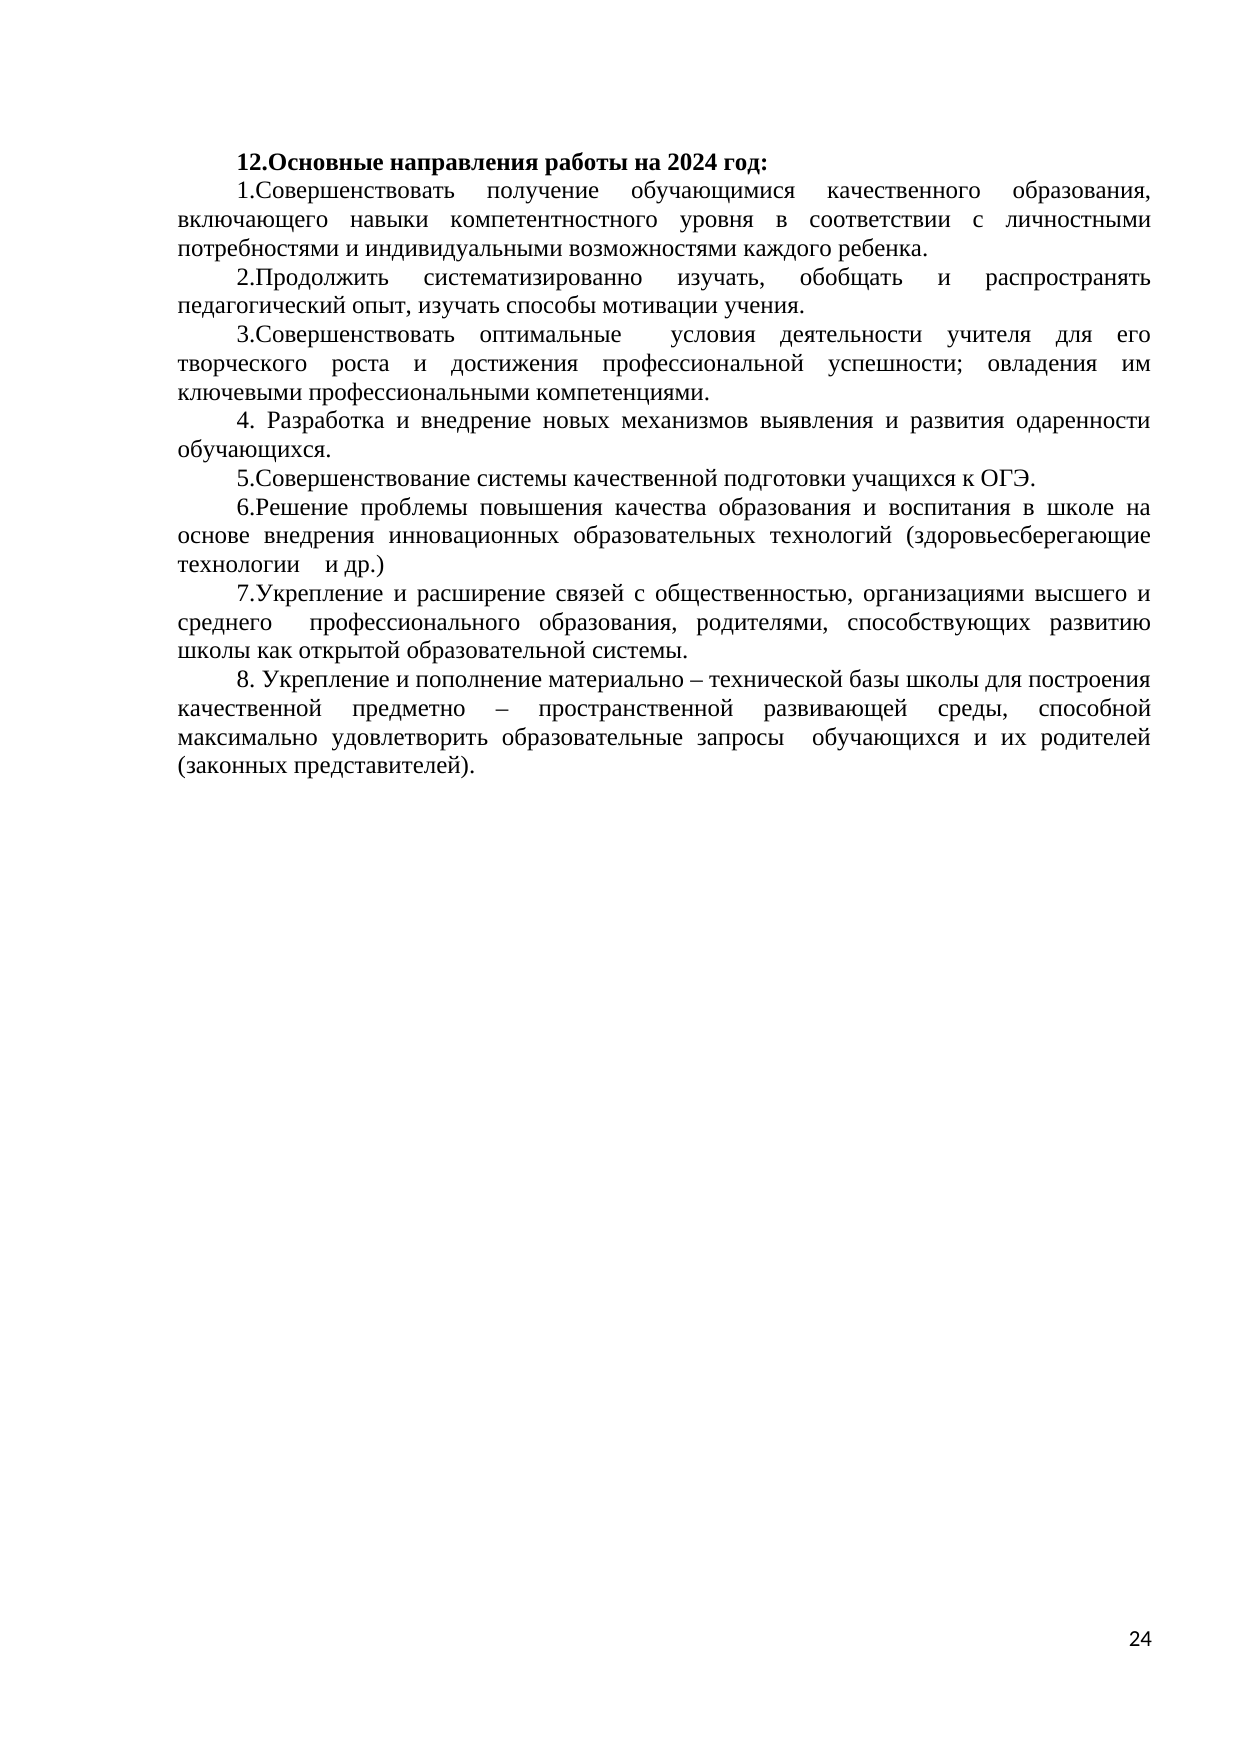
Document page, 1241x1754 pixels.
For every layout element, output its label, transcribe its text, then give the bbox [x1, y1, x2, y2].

text 12.Основные направления работы на 2024 год: [177, 147, 1152, 176]
text 5.Совершенствование системы качественной подготовки учащихся к ОГЭ. [177, 463, 1152, 492]
text 4. Разработка и внедрение новых механизмов выявления и развития одаренности обучающихся. [177, 406, 1152, 463]
text 6.Решение проблемы повышения качества образования и воспитания в школе на основе внедрения инновационных образовательных технологий (здоровьесберегающие технологии и др.) [177, 492, 1152, 578]
text 1.Совершенствовать получение обучающимися качественного образования, включающего навыки компетентностного уровня в соответствии с личностными потребностями и индивидуальными возможностями каждого ребенка. [177, 176, 1152, 262]
text 7.Укрепление и расширение связей с общественностью, организациями высшего и среднего профессионального образования, родителями, способствующих развитию школы как открытой образовательной системы. [177, 578, 1152, 664]
text 2.Продолжить систематизированно изучать, обобщать и распространять педагогический опыт, изучать способы мотивации учения. [177, 262, 1152, 319]
text 3.Совершенствовать оптимальные условия деятельности учителя для его творческого роста и достижения профессиональной успешности; овладения им ключевыми профессиональными компетенциями. [177, 319, 1152, 406]
text 8. Укрепление и пополнение материально – технической базы школы для построения качественной предметно – пространственной развивающей среды, способной максимально удовлетворить образовательные запросы обучающихся и их родителей (законных представителей). [177, 664, 1152, 779]
